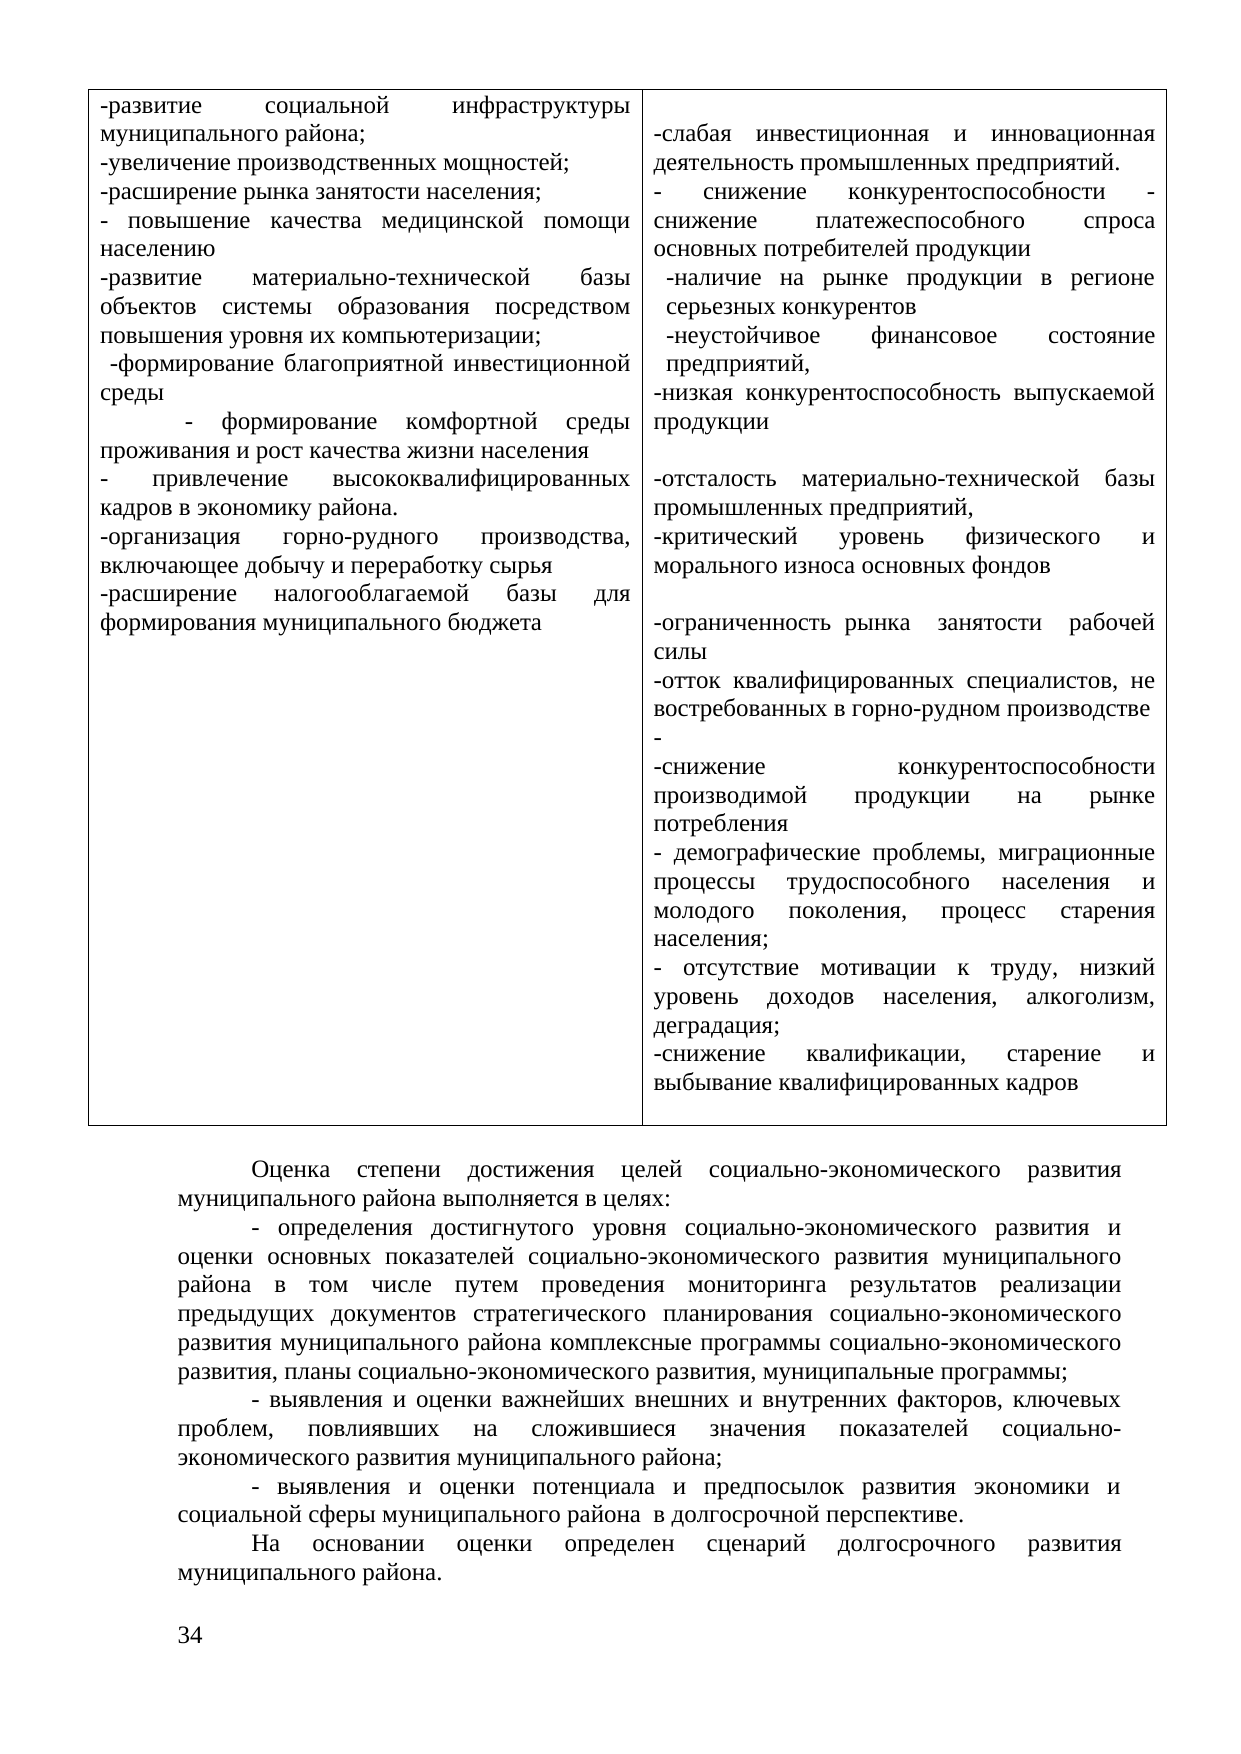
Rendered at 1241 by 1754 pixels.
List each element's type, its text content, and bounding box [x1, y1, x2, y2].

table_cell -слабая инвестиционная и инновационная деятельность промышленных предприятий. - снижение конкурентоспособности - снижение платежеспособного спроса основных потребителей продукции -наличие на рынке продукции в регионе серьезных конкурентов -неустойчивое финансовое состояние предприятий, -низкая конкурентоспособность выпускаемой продукции -отсталость материально-технической базы промышленных предприятий, -критический уровень физического и морального износа основных фондов -ограниченность рынка занятости рабочей силы -отток квалифицированных специалистов, не востребованных в горно-рудном производстве - -снижение конкурентоспособности производимой продукции на рынке потребления - демографические проблемы, миграционные процессы трудоспособного населения и молодого поколения, процесс старения населения; - отсутствие мотивации к труду, низкий уровень доходов населения, алкоголизм, деградация; -снижение квалификации, старение и выбывание квалифицированных кадров [643, 90, 1166, 1125]
text - определения достигнутого уровня социально-экономического развития и оценки основных показателей социально-экономического развития муниципального района в том числе путем проведения мониторинга результатов реализации предыдущих документов стратегического планирования социально-экономического развития муниципального района комплексные программы социально-экономического развития, планы социально-экономического развития, муниципальные программы; [177, 1212, 1122, 1384]
table_cell -развитие социальной инфраструктуры муниципального района; -увеличение производственных мощностей; -расширение рынка занятости населения; - повышение качества медицинской помощи населению -развитие материально-технической базы объектов системы образования посредством повышения уровня их компьютеризации; -формирование благоприятной инвестиционной среды - формирование комфортной среды проживания и рост качества жизни населения - привлечение высококвалифицированных кадров в экономику района. -oрганизация горно-рудного производства, включающее добычу и переработку сырья -расширение налогооблагаемой базы для формирования муниципального бюджета [89, 90, 642, 1125]
text Оценка степени достижения целей социально-экономического развития муниципального района выполняется в целях: [177, 1154, 1122, 1212]
text На основании оценки определен сценарий долгосрочного развития муниципального района. [177, 1528, 1122, 1586]
text - выявления и оценки потенциала и предпосылок развития экономики и социальной сферы муниципального района в долгосрочной перспективе. [177, 1471, 1122, 1528]
text - выявления и оценки важнейших внешних и внутренних факторов, ключевых проблем, повлиявших на сложившиеся значения показателей социально-экономического развития муниципального района; [177, 1384, 1122, 1471]
